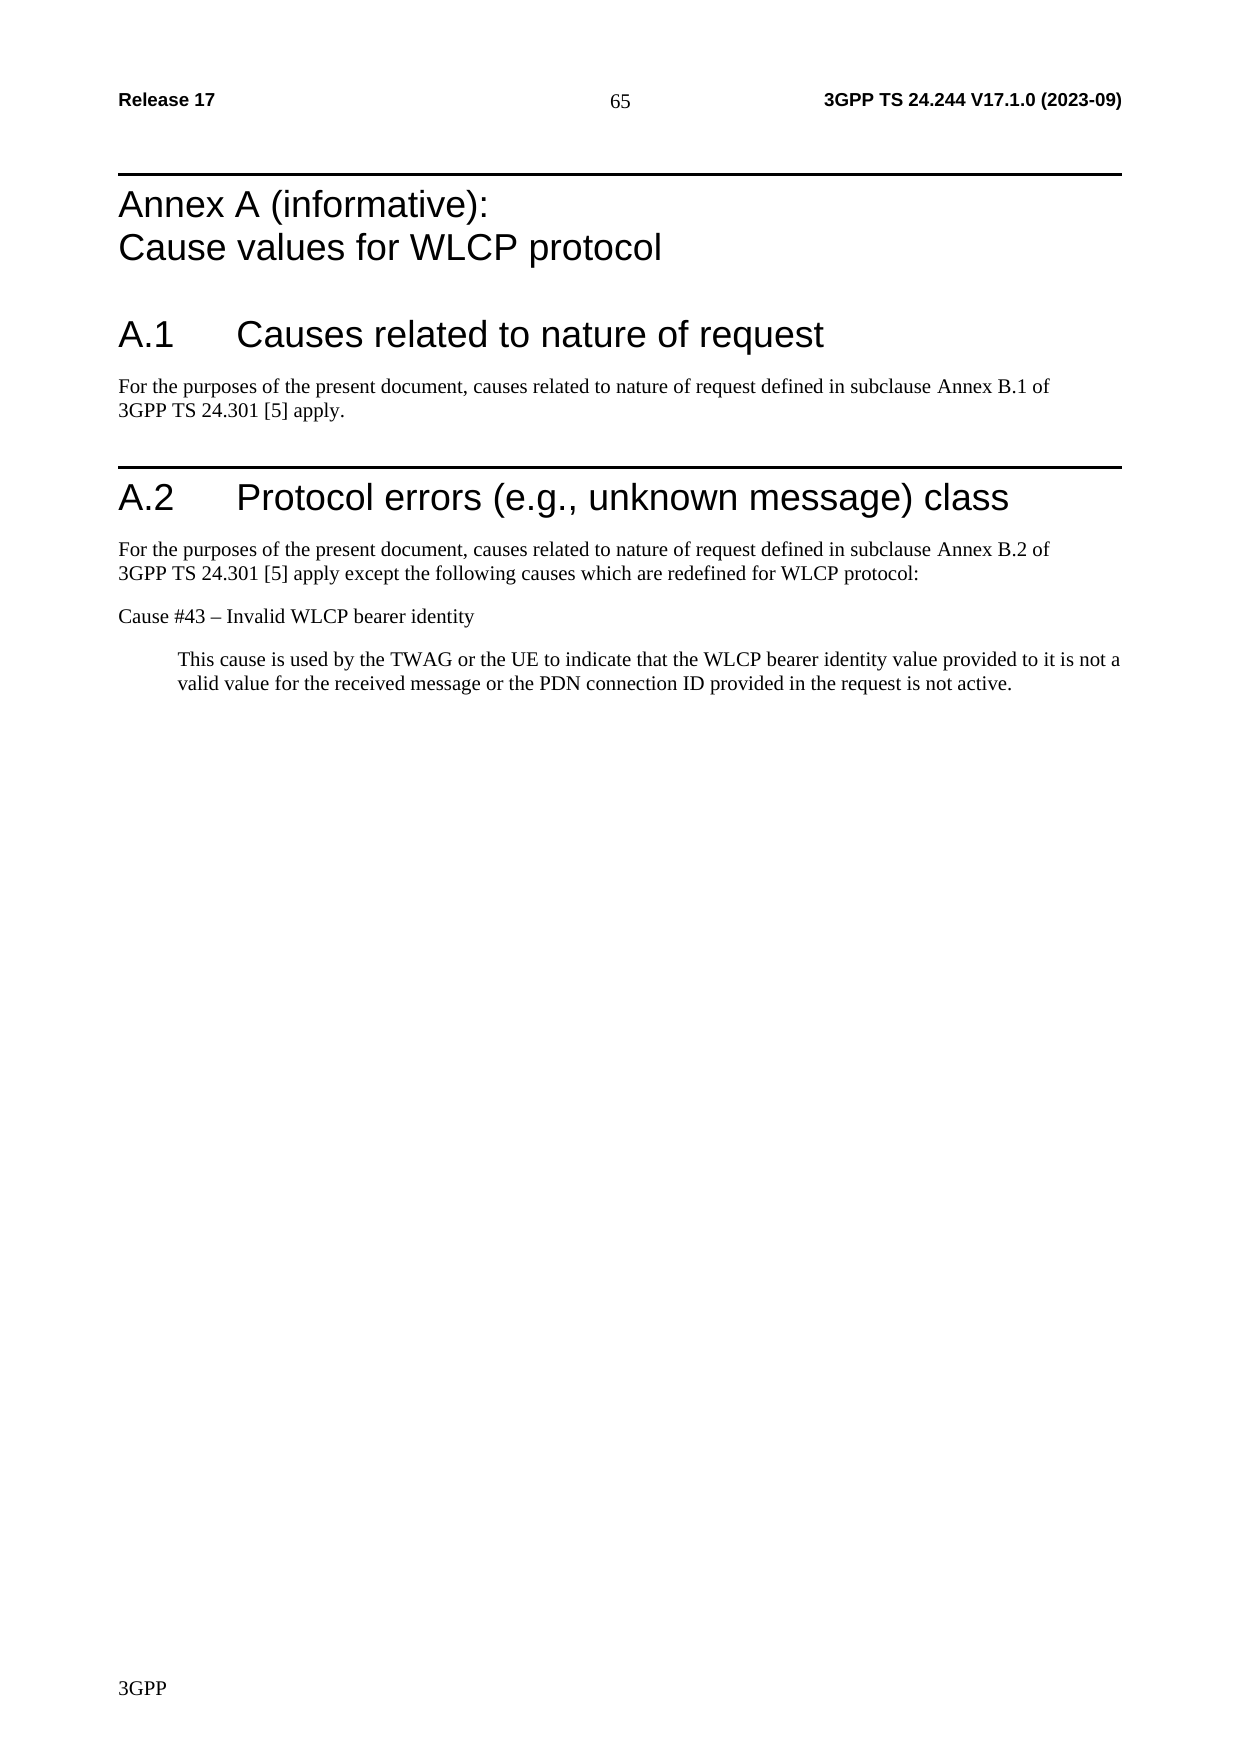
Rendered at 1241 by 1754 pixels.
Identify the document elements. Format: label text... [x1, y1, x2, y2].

subtitle Annex A (informative): Cause values for WLCP protocol [118, 176, 1122, 268]
text For the purposes of the present document, causes related to nature of request defined in subclause Annex B.1 of 3GPP TS 24.301 [5] apply. [118, 374, 1122, 422]
text Cause #43 – Invalid WLCP bearer identity [118, 604, 1122, 628]
subtitle A.1 Causes related to nature of request [118, 302, 1122, 355]
text For the purposes of the present document, causes related to nature of request defined in subclause Annex B.2 of 3GPP TS 24.301 [5] apply except the following causes which are redefined for WLCP protocol: [118, 537, 1122, 585]
subtitle A.2 Protocol errors (e.g., unknown message) class [118, 469, 1122, 518]
text This cause is used by the TWAG or the UE to indicate that the WLCP bearer identity value provided to it is not a valid value for the received message or the PDN connection ID provided in the request is not active. [148, 647, 1122, 695]
